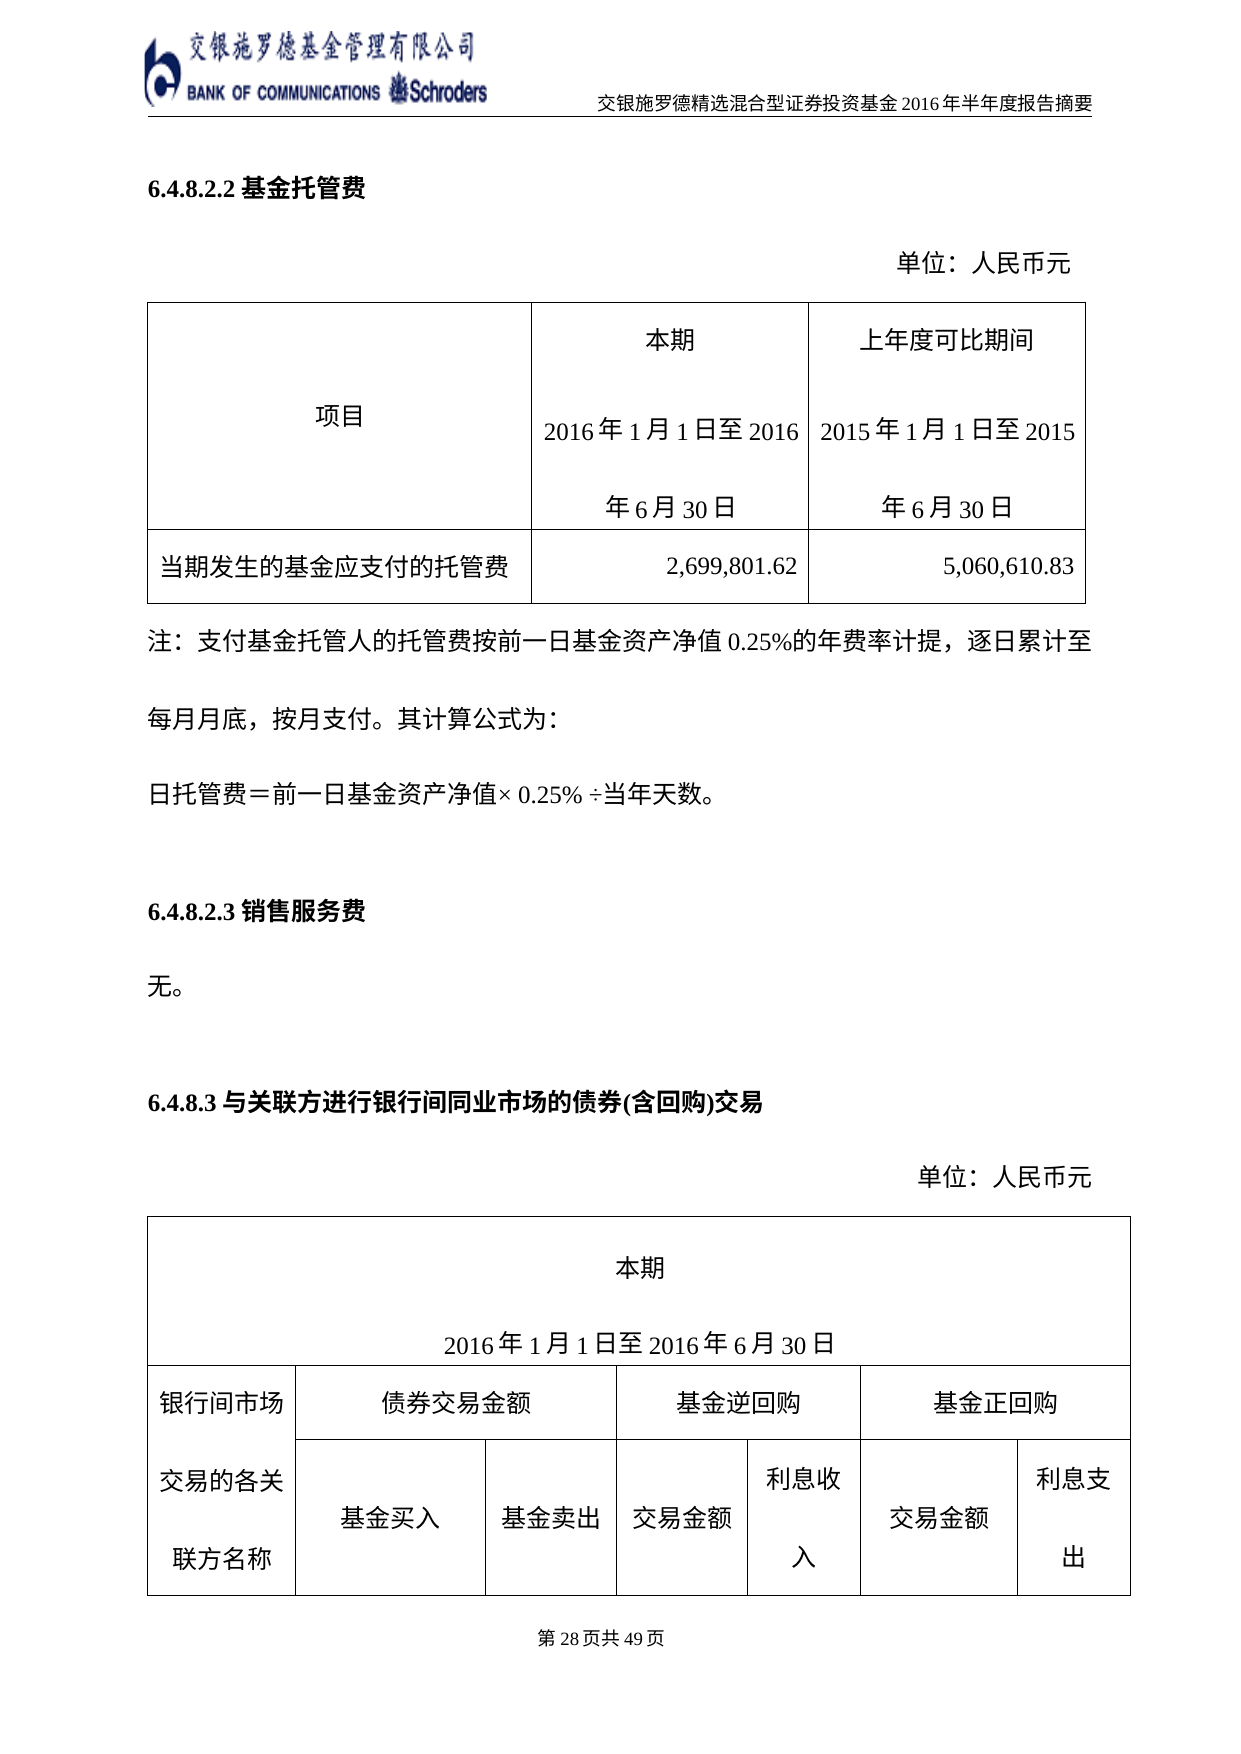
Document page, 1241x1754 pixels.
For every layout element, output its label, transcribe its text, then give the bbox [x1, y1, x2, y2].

table_cell 基金卖出 [486, 1440, 616, 1595]
table_cell 交易金额 [617, 1440, 747, 1595]
text 日托管费＝前一日基金资产净值× 0.25% ÷当年天数。 [148, 760, 1092, 825]
text 无。 [148, 952, 1092, 1017]
text 单位：人民币元 [149, 229, 1071, 294]
table_cell 银行间市场交易的各关联方名称 [148, 1366, 295, 1595]
text 6.4.8.2.3 销售服务费 [148, 877, 1092, 942]
table_cell 利息支出 [1018, 1440, 1130, 1595]
picture [144, 31, 487, 107]
table_cell 交易金额 [861, 1440, 1017, 1595]
text 注：支付基金托管人的托管费按前一日基金资产净值0.25%的年费率计提，逐日累计至每月月底，按月支付。其计算公式为： [148, 607, 1092, 750]
table_cell 当期发生的基金应支付的托管费 [148, 530, 531, 603]
table_header 本期 2016年1月1日至2016年6月30日 [148, 1217, 1130, 1365]
table_cell 基金正回购 [861, 1366, 1130, 1439]
table_header 项目 [148, 303, 531, 529]
text 6.4.8.3 与关联方进行银行间同业市场的债券(含回购)交易 [148, 1068, 1092, 1133]
table_cell 5,060,610.83 [809, 530, 1085, 603]
table_header 上年度可比期间 2015年1月1日至2015年6月30日 [809, 303, 1085, 529]
table_cell 基金买入 [296, 1440, 485, 1595]
table_cell 基金逆回购 [617, 1366, 860, 1439]
table_header 本期 2016年1月1日至2016年6月30日 [532, 303, 808, 529]
table_cell 债券交易金额 [296, 1366, 616, 1439]
table_cell 2,699,801.62 [532, 530, 808, 603]
table_cell 利息收入 [748, 1440, 860, 1595]
text 单位：人民币元 [149, 1143, 1092, 1208]
text 6.4.8.2.2 基金托管费 [148, 154, 1092, 219]
